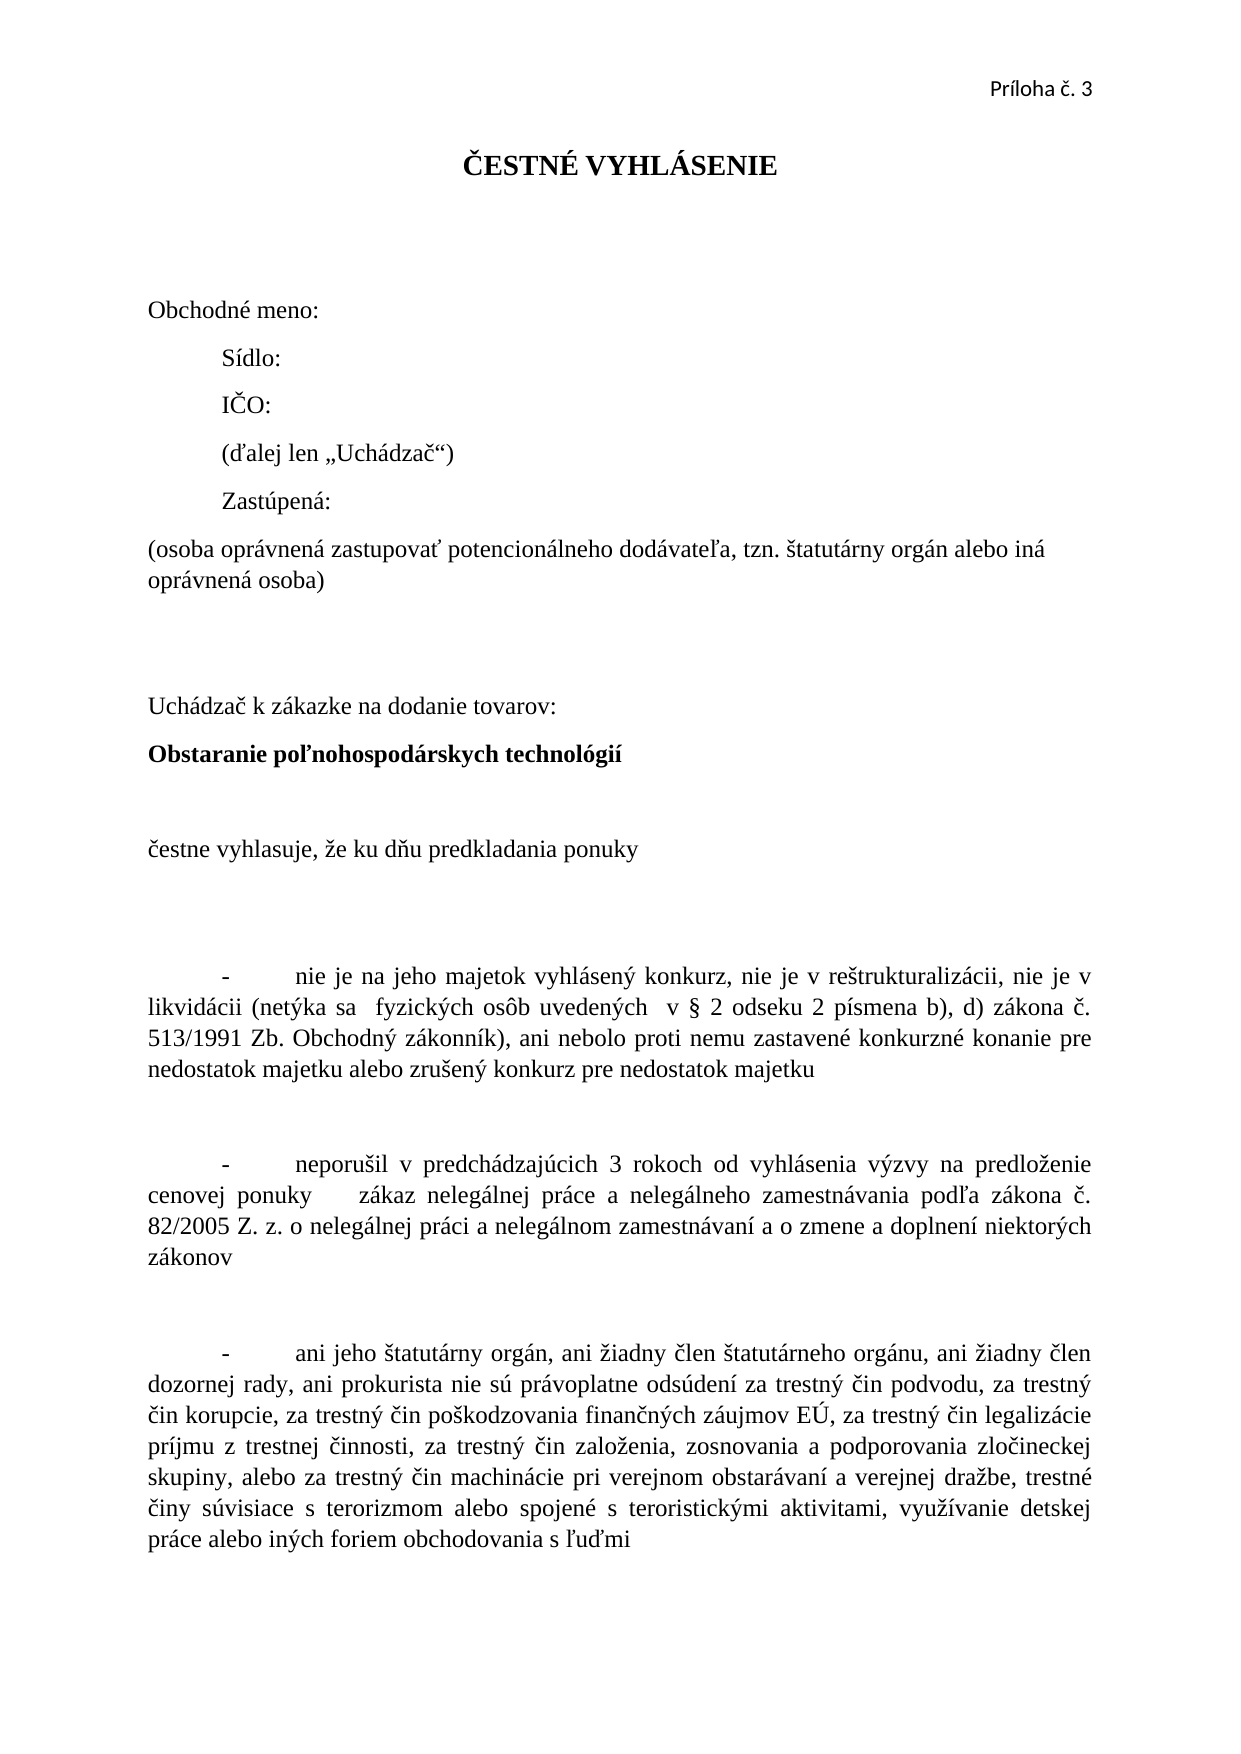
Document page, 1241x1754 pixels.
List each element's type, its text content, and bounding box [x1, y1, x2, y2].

text ČESTNÉ VYHLÁSENIE [148, 148, 1093, 181]
text Zastúpená: [148, 486, 1093, 515]
text IČO: [148, 391, 1093, 419]
text (ďalej len „Uchádzač“) [148, 438, 1093, 467]
text Obchodné meno: [148, 295, 1093, 324]
text - ani jeho štatutárny orgán, ani žiadny člen štatutárneho orgánu, ani žiadny člen dozornej rady, ani prokurista nie sú právoplatne odsúdení za trestný čin podvodu, za trestný čin korupcie, za trestný čin poškodzovania finančných záujmov EÚ, za trestný čin legalizácie príjmu z trestnej činnosti, za trestný čin založenia, zosnovania a podporovania zločineckej skupiny, alebo za trestný čin machinácie pri verejnom obstarávaní a verejnej dražbe, trestné činy súvisiace s terorizmom alebo spojené s teroristickými aktivitami, využívanie detskej práce alebo iných foriem obchodovania s ľuďmi [148, 1338, 1093, 1553]
text (osoba oprávnená zastupovať potencionálneho dodávateľa, tzn. štatutárny orgán alebo iná oprávnená osoba) [148, 534, 1093, 624]
text Uchádzač k zákazke na dodanie tovarov: [148, 691, 1093, 720]
text Sídlo: [148, 343, 1093, 372]
text čestne vyhlasuje, že ku dňu predkladania ponuky [148, 834, 1093, 894]
text - nie je na jeho majetok vyhlásený konkurz, nie je v reštrukturalizácii, nie je v likvidácii (netýka sa fyzických osôb uvedených v § 2 odseku 2 písmena b), d) zákona č. 513/1991 Zb. Obchodný zákonník), ani nebolo proti nemu zastavené konkurzné konanie pre nedostatok majetku alebo zrušený konkurz pre nedostatok majetku [148, 961, 1093, 1083]
text Obstaranie poľnohospodárskych technológií [148, 739, 1093, 768]
text - neporušil v predchádzajúcich 3 rokoch od vyhlásenia výzvy na predloženie cenovej ponuky zákaz nelegálnej práce a nelegálneho zamestnávania podľa zákona č. 82/2005 Z. z. o nelegálnej práci a nelegálnom zamestnávaní a o zmene a doplnení niektorých zákonov [148, 1149, 1093, 1271]
